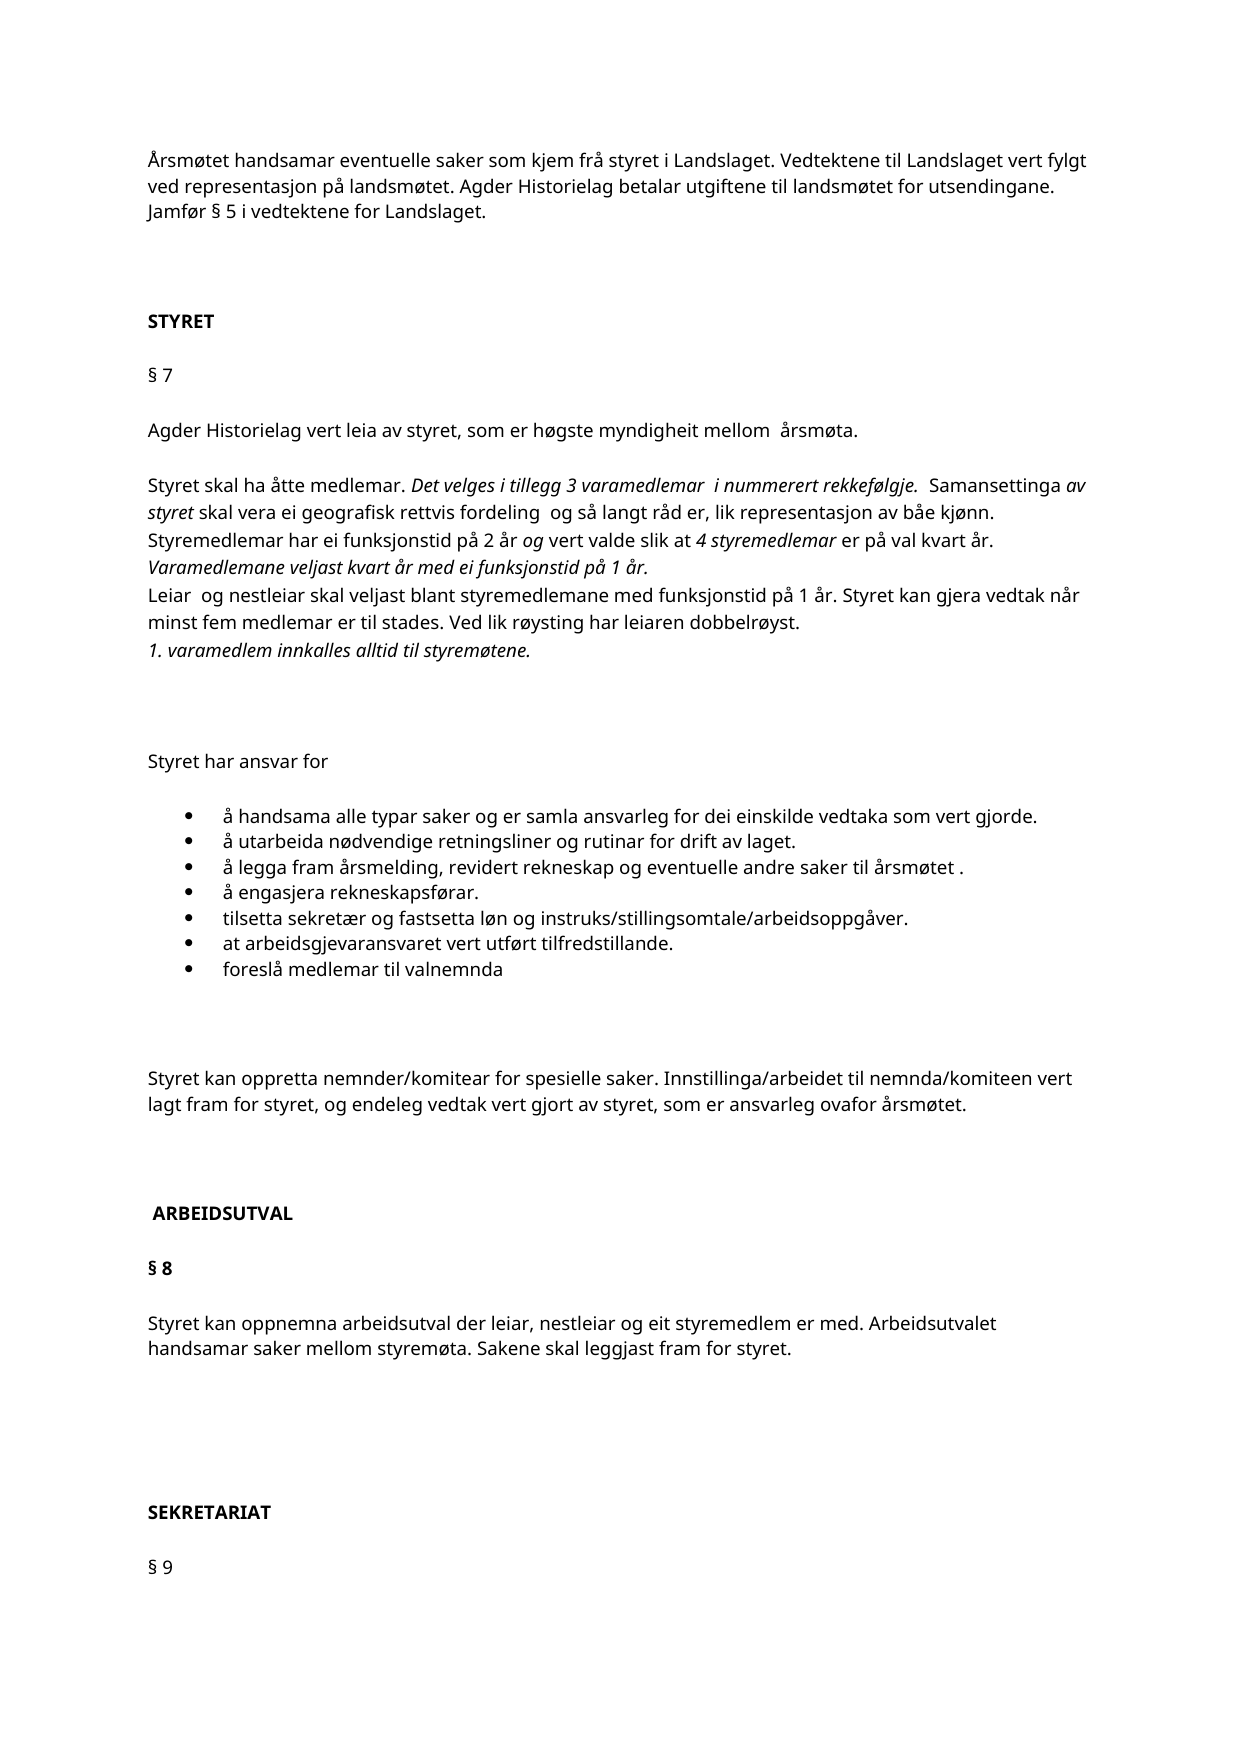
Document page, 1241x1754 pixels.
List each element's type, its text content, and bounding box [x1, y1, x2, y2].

list tilsetta sekretær og fastsetta løn og instruks/stillingsomtale/arbeidsoppgåver. [185, 905, 1093, 931]
text 1. varamedlem innkalles alltid til styremøtene. [148, 637, 1093, 663]
list å utarbeida nødvendige retningsliner og rutinar for drift av laget. [185, 829, 1093, 854]
text Agder Historielag vert leia av styret, som er høgste myndigheit mellom årsmøta. [148, 417, 1093, 443]
text Styret kan oppnemna arbeidsutval der leiar, nestleiar og eit styremedlem er med. Arbeidsutvalet handsamar saker mellom styremøta. Sakene skal leggjast fram for styret. [148, 1310, 1093, 1361]
text Årsmøtet handsamar eventuelle saker som kjem frå styret i Landslaget. Vedtektene til Landslaget vert fylgt ved representasjon på landsmøtet. Agder Historielag betalar utgiftene til landsmøtet for utsendingane. Jamfør § 5 i vedtektene for Landslaget. [148, 148, 1093, 224]
list å engasjera rekneskapsførar. [185, 880, 1093, 905]
text Leiar og nestleiar skal veljast blant styremedlemane med funksjonstid på 1 år. Styret kan gjera vedtak når minst fem medlemar er til stades. Ved lik røysting har leiaren dobbelrøyst. [148, 582, 1093, 635]
text Styret kan oppretta nemnder/komitear for spesielle saker. Innstillinga/arbeidet til nemnda/komiteen vert lagt fram for styret, og endeleg vedtak vert gjort av styret, som er ansvarleg ovafor årsmøtet. [148, 1066, 1093, 1117]
text § 8 [148, 1255, 1093, 1281]
text ARBEIDSUTVAL [148, 1201, 1093, 1226]
list at arbeidsgjevaransvaret vert utført tilfredstillande. [185, 931, 1093, 956]
list å legga fram årsmelding, revidert rekneskap og eventuelle andre saker til årsmøtet . [185, 854, 1093, 880]
text Styret har ansvar for [148, 748, 1093, 774]
list å handsama alle typar saker og er samla ansvarleg for dei einskilde vedtaka som vert gjorde. [185, 803, 1093, 829]
list foreslå medlemar til valnemnda [185, 956, 1093, 982]
text § 7 [148, 363, 1093, 388]
text SEKRETARIAT [148, 1499, 1093, 1525]
text STYRET [148, 308, 1093, 333]
text § 9 [148, 1554, 1093, 1580]
text Styret skal ha åtte medlemar. Det velges i tillegg 3 varamedlemar i nummerert rekkefølgje. Samansettinga av styret skal vera ei geografisk rettvis fordeling og så langt råd er, lik representasjon av båe kjønn. Styremedlemar har ei funksjonstid på 2 år og vert valde slik at 4 styremedlemar er på val kvart år. Varamedlemane veljast kvart år med ei funksjonstid på 1 år. [148, 472, 1093, 580]
